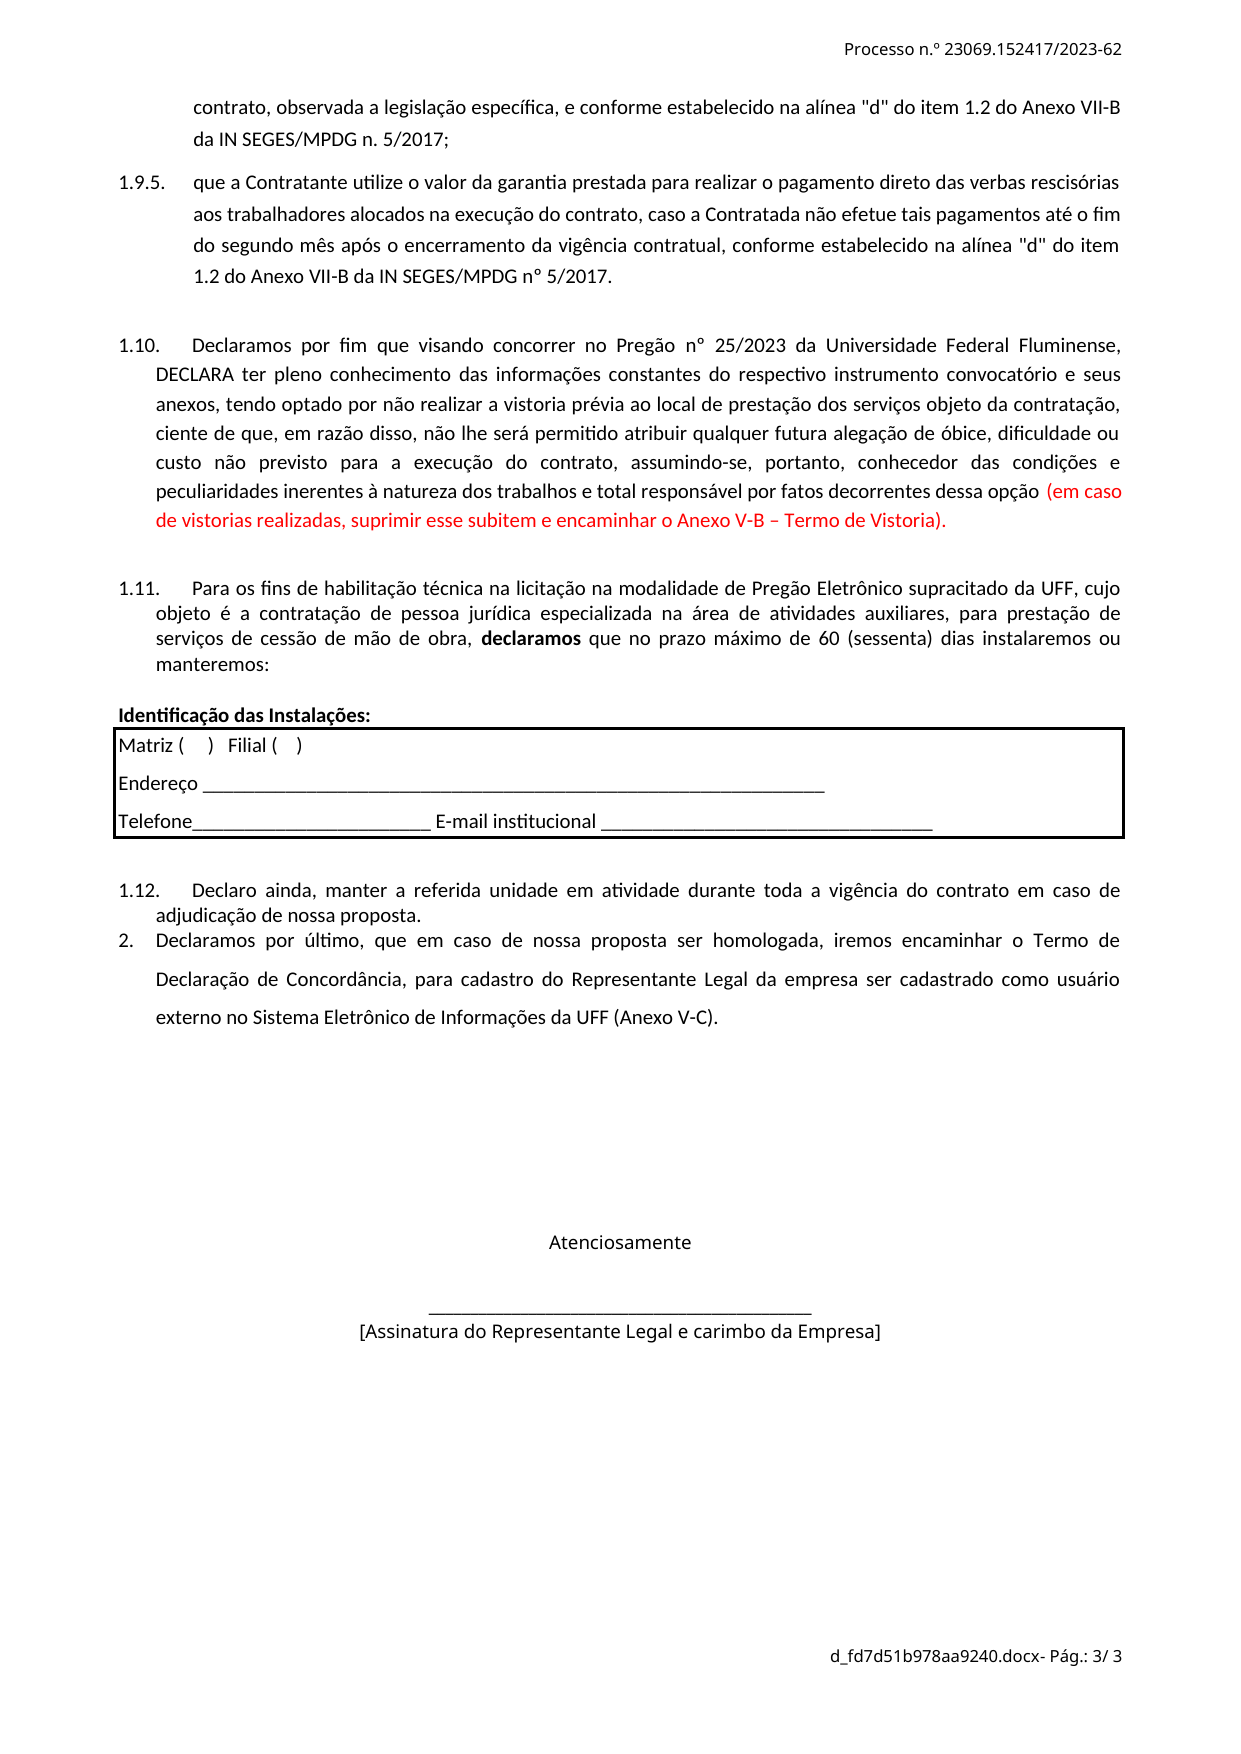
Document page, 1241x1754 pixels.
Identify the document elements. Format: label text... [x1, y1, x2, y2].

list ______________________________________________ [118, 1293, 1122, 1318]
text Endereço ____________________________________________________________ [116, 765, 1122, 796]
list Para os fins de habilitação técnica na licitação na modalidade de Pregão Eletrônico supracitado da UFF, cujo objeto é a contratação de pessoa jurídica especializada na área de atividades auxiliares, para prestação de serviços de cessão de mão de obra, declaramos que no prazo máximo de 60 (sessenta) dias instalaremos ou manteremos: [118, 575, 1122, 676]
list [118, 89, 1122, 151]
text Atenciosamente [118, 1229, 1122, 1254]
text [Assinatura do Representante Legal e carimbo da Empresa] [118, 1318, 1122, 1344]
list Declaro ainda, manter a referida unidade em atividade durante toda a vigência do contrato em caso de adjudicação de nossa proposta. [118, 877, 1122, 928]
text Telefone_______________________ E-mail institucional ________________________________ [116, 803, 1122, 836]
list Declaramos por fim que visando concorrer no Pregão nº 25/2023 da Universidade Federal Fluminense, DECLARA ter pleno conhecimento das informações constantes do respectivo instrumento convocatório e seus anexos, tendo optado por não realizar a vistoria prévia ao local de prestação dos serviços objeto da contratação, ciente de que, em razão disso, não lhe será permitido atribuir qualquer futura alegação de óbice, dificuldade ou custo não previsto para a execução do contrato, assumindo-se, portanto, conhecedor das condições e peculiaridades inerentes à natureza dos trabalhos e total responsável por fatos decorrentes dessa opção (em caso de vistorias realizadas, suprimir esse subitem e encaminhar o Anexo V-B – Termo de Vistoria). [118, 332, 1122, 533]
list que a Contratante utilize o valor da garantia prestada para realizar o pagamento direto das verbas rescisórias aos trabalhadores alocados na execução do contrato, caso a Contratada não efetue tais pagamentos até o fim do segundo mês após o encerramento da vigência contratual, conforme estabelecido na alínea "d" do item 1.2 do Anexo VII-B da IN SEGES/MPDG nº 5/2017. [118, 164, 1122, 289]
text Identificação das Instalações: [118, 702, 1122, 727]
text Matriz ( ) Filial ( ) [116, 730, 1122, 758]
list Declaramos por último, que em caso de nossa proposta ser homologada, iremos encaminhar o Termo de Declaração de Concordância, para cadastro do Representante Legal da empresa ser cadastrado como usuário externo no Sistema Eletrônico de Informações da UFF (Anexo V-C). [118, 928, 1122, 1029]
